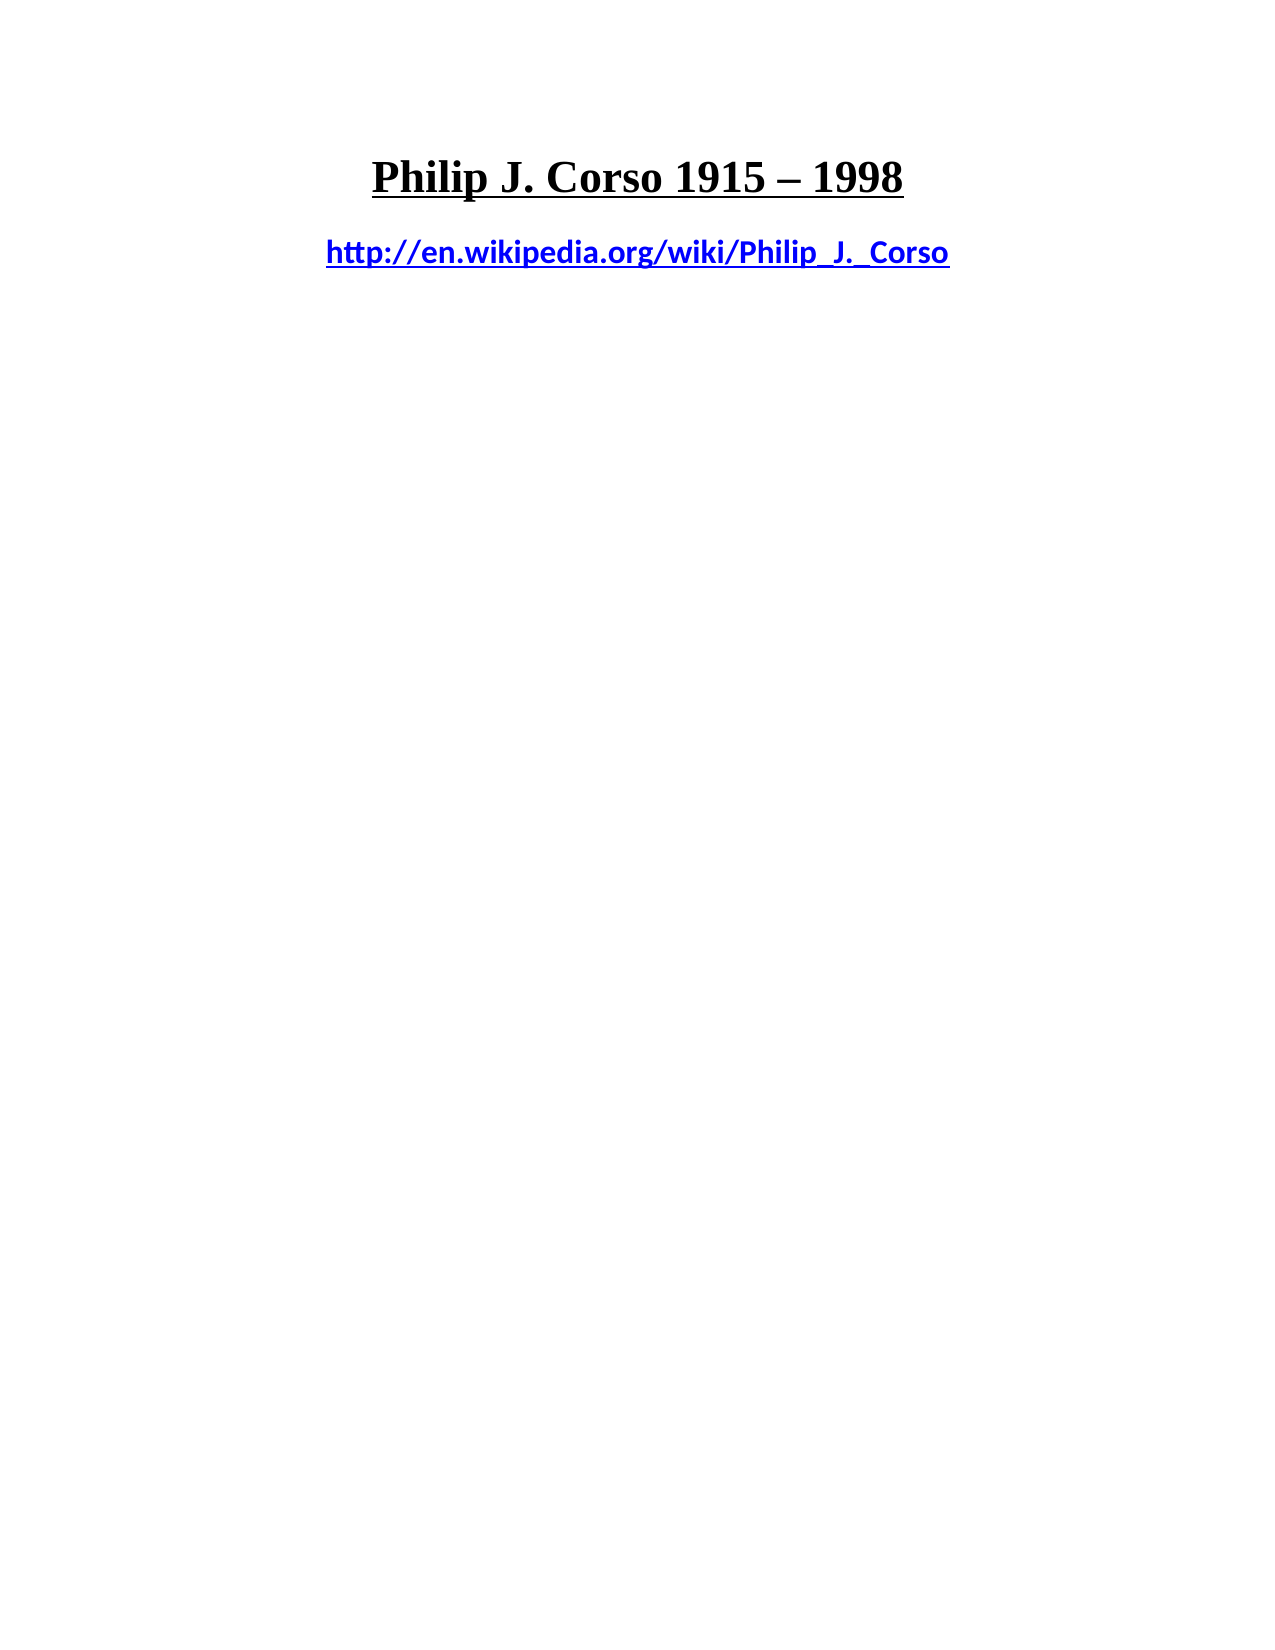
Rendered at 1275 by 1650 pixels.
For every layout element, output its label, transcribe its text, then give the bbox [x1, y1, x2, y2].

text Philip J. Corso 1915 – 1998 [150, 150, 1125, 203]
text http://en.wikipedia.org/wiki/Philip_J._Corso [150, 231, 1125, 272]
